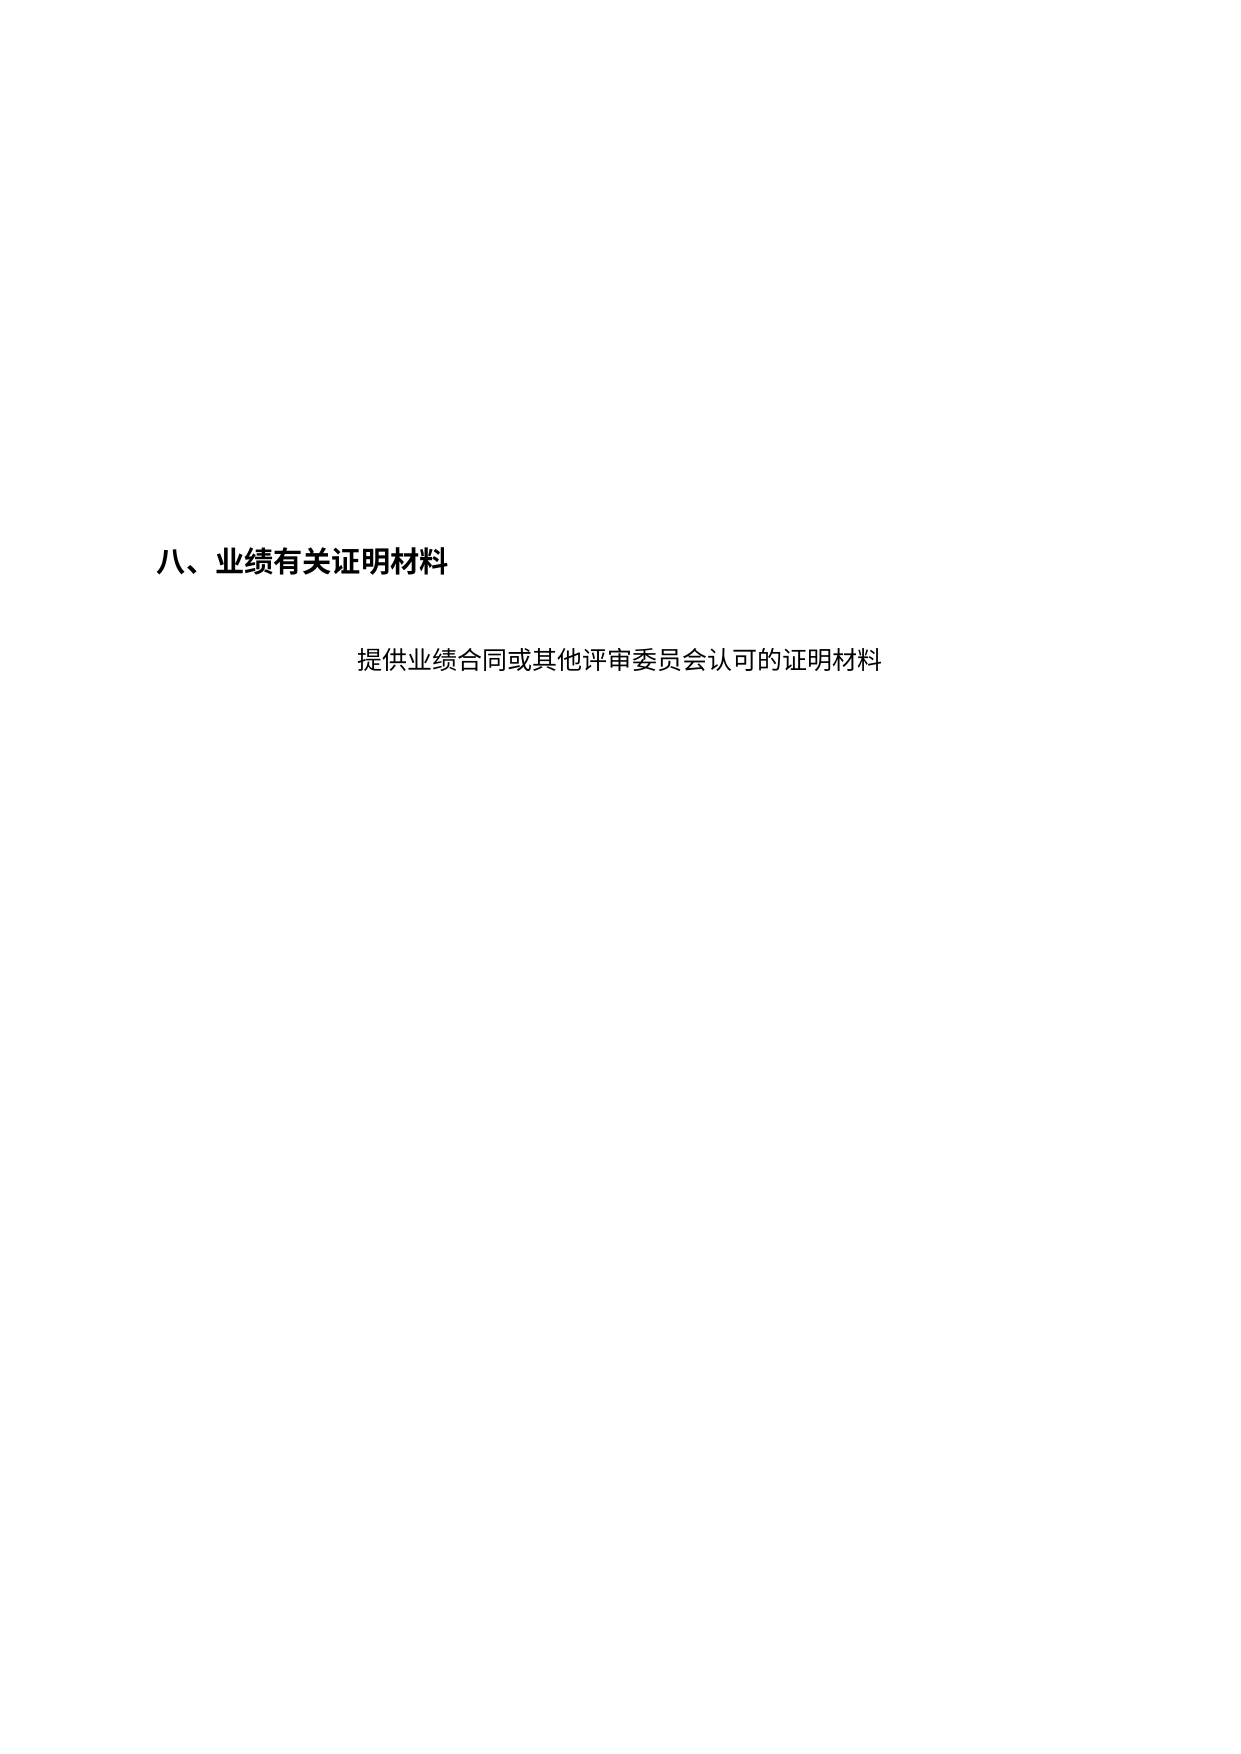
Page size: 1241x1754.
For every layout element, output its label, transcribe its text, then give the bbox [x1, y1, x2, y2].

text 提供业绩合同或其他评审委员会认可的证明材料 [157, 626, 1084, 691]
subtitle 八、业绩有关证明材料 [157, 527, 1084, 592]
